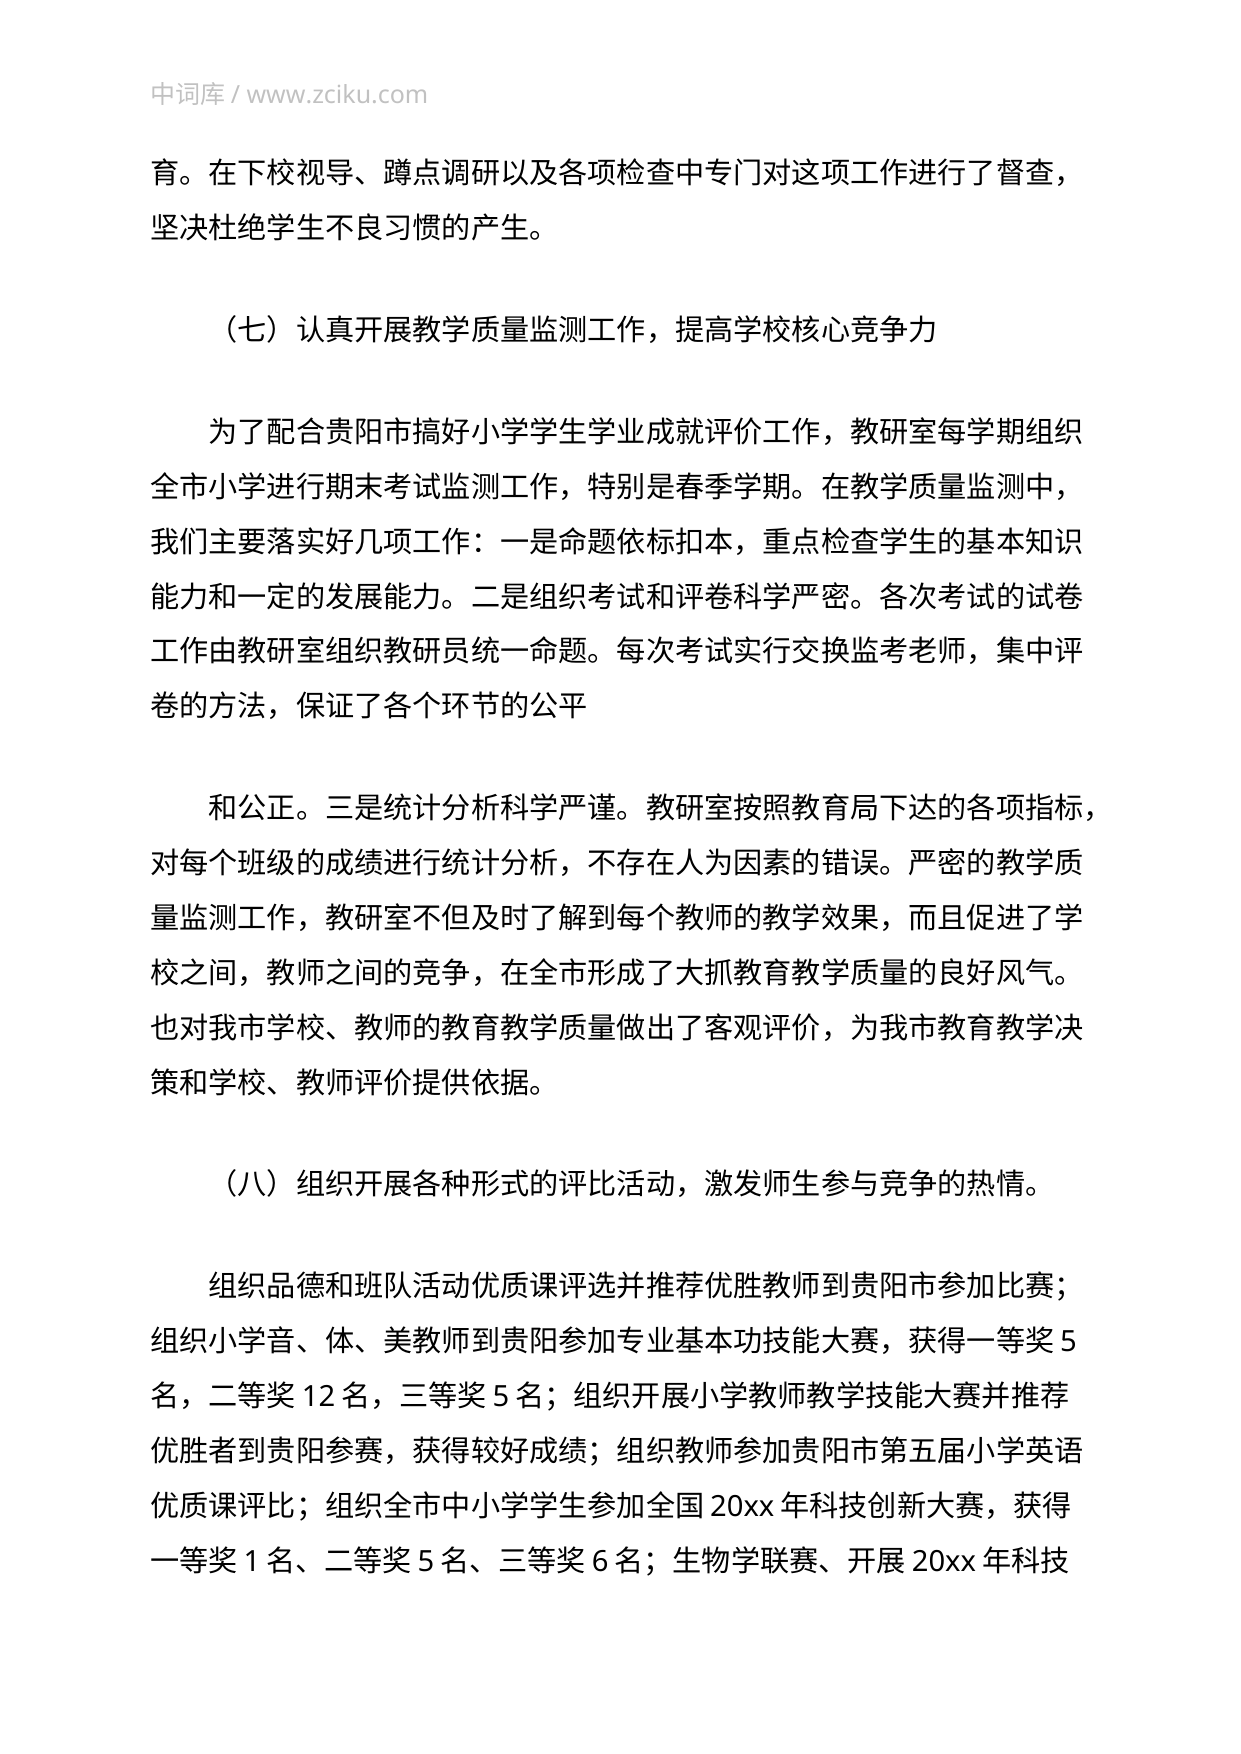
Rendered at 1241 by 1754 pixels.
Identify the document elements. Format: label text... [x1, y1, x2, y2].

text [150, 150, 1090, 247]
text 和公正。三是统计分析科学严谨。教研室按照教育局下达的各项指标，对每个班级的成绩进行统计分析，不存在人为因素的错误。严密的教学质量监测工作，教研室不但及时了解到每个教师的教学效果，而且促进了学校之间，教师之间的竞争，在全市形成了大抓教育教学质量的良好风气。也对我市学校、教师的教育教学质量做出了客观评价，为我市教育教学决策和学校、教师评价提供依据。 [150, 785, 1090, 1101]
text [150, 1263, 1090, 1580]
text 为了配合贵阳市搞好小学学生学业成就评价工作，教研室每学期组织全市小学进行期末考试监测工作，特别是春季学期。在教学质量监测中，我们主要落实好几项工作：一是命题依标扣本，重点检查学生的基本知识能力和一定的发展能力。二是组织考试和评卷科学严密。各次考试的试卷工作由教研室组织教研员统一命题。每次考试实行交换监考老师，集中评卷的方法，保证了各个环节的公平 [150, 408, 1090, 725]
text （七）认真开展教学质量监测工作，提高学校核心竞争力 [150, 307, 1090, 349]
text （八）组织开展各种形式的评比活动，激发师生参与竞争的热情。 [150, 1161, 1090, 1203]
